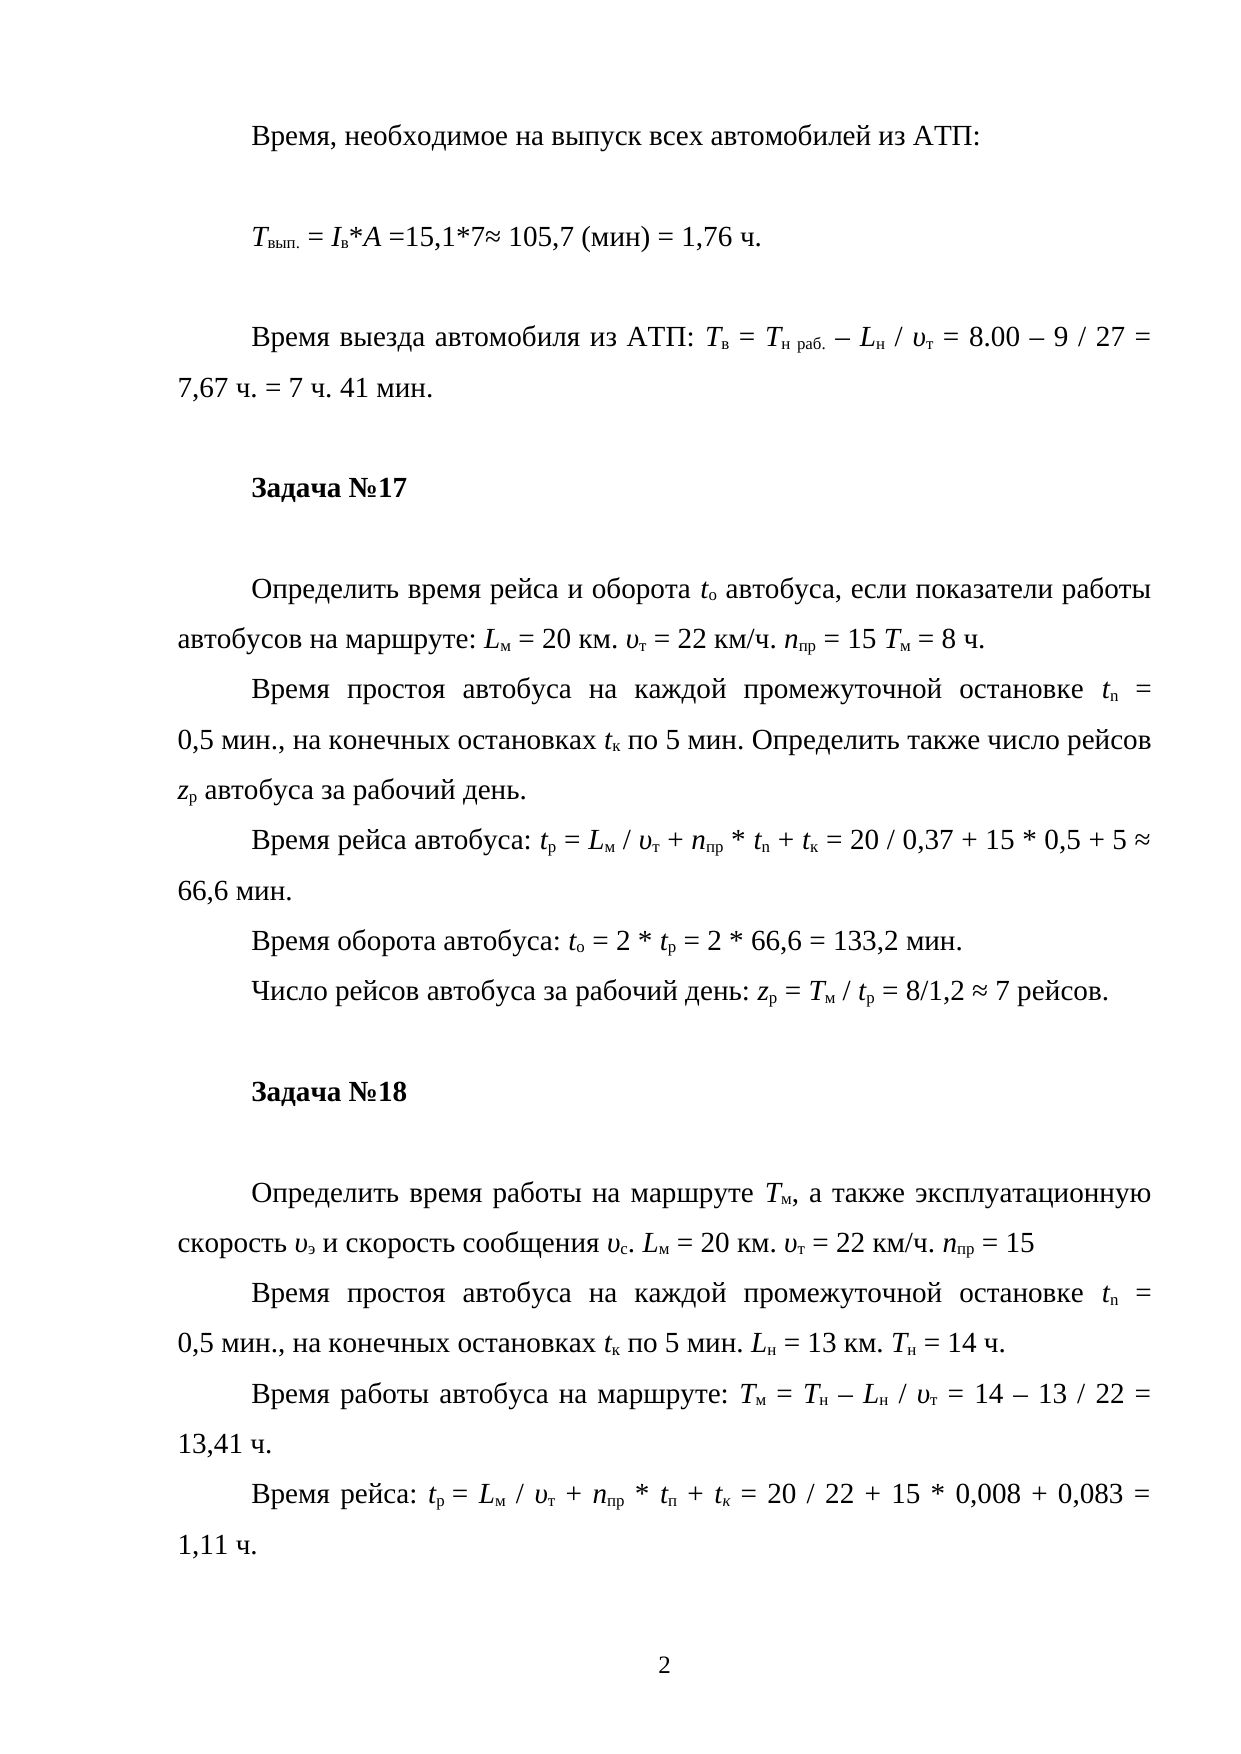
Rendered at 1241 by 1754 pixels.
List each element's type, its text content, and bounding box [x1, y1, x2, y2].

text Число рейсов автобуса за рабочий день: zр = Тм / tр = 8/1,2 ≈ 7 рейсов. [177, 973, 1152, 1007]
text Задача №17 [177, 470, 1152, 504]
text Время выезда автомобиля из АТП: Тв = Тн раб. – Lн / υт = 8.00 – 9 / 27 = 7,67 ч. = 7 ч. 41 мин. [177, 319, 1152, 403]
text Определить время работы на маршруте Тм, а также эксплуатационную скорость υэ и скорость сообщения υс. Lм = 20 км. υт = 22 км/ч. nпр = 15 [177, 1175, 1152, 1258]
text Время оборота автобуса: tо = 2 * tр = 2 * 66,6 = 133,2 мин. [177, 923, 1152, 957]
text Время, необходимое на выпуск всех автомобилей из АТП: [177, 118, 1152, 152]
text Время простоя автобуса на каждой промежуточной остановке tn = 0,5 мин., на конечных остановках tк по 5 мин. Определить также число рейсов zр автобуса за рабочий день. [177, 672, 1152, 806]
text Время простоя автобуса на каждой промежуточной остановке tn = 0,5 мин., на конечных остановках tк по 5 мин. Lн = 13 км. Тн = 14 ч. [177, 1275, 1152, 1359]
text Задача №18 [177, 1074, 1152, 1108]
text Твып. = Iв*А =15,1*7≈ 105,7 (мин) = 1,76 ч. [177, 219, 1152, 252]
text Время рейса: tр = Lм / υт + nпр * tп + tк = 20 / 22 + 15 * 0,008 + 0,083 = 1,11 ч. [177, 1477, 1152, 1560]
text Время рейса автобуса: tр = Lм / υт + nпр * tn + tк = 20 / 0,37 + 15 * 0,5 + 5 ≈ 66,6 мин. [177, 822, 1152, 906]
text Определить время рейса и оборота tо автобуса, если показатели работы автобусов на маршруте: Lм = 20 км. υт = 22 км/ч. nпр = 15 Тм = 8 ч. [177, 571, 1152, 655]
text Время работы автобуса на маршруте: Тм = Тн – Lн / υт = 14 – 13 / 22 = 13,41 ч. [177, 1376, 1152, 1460]
